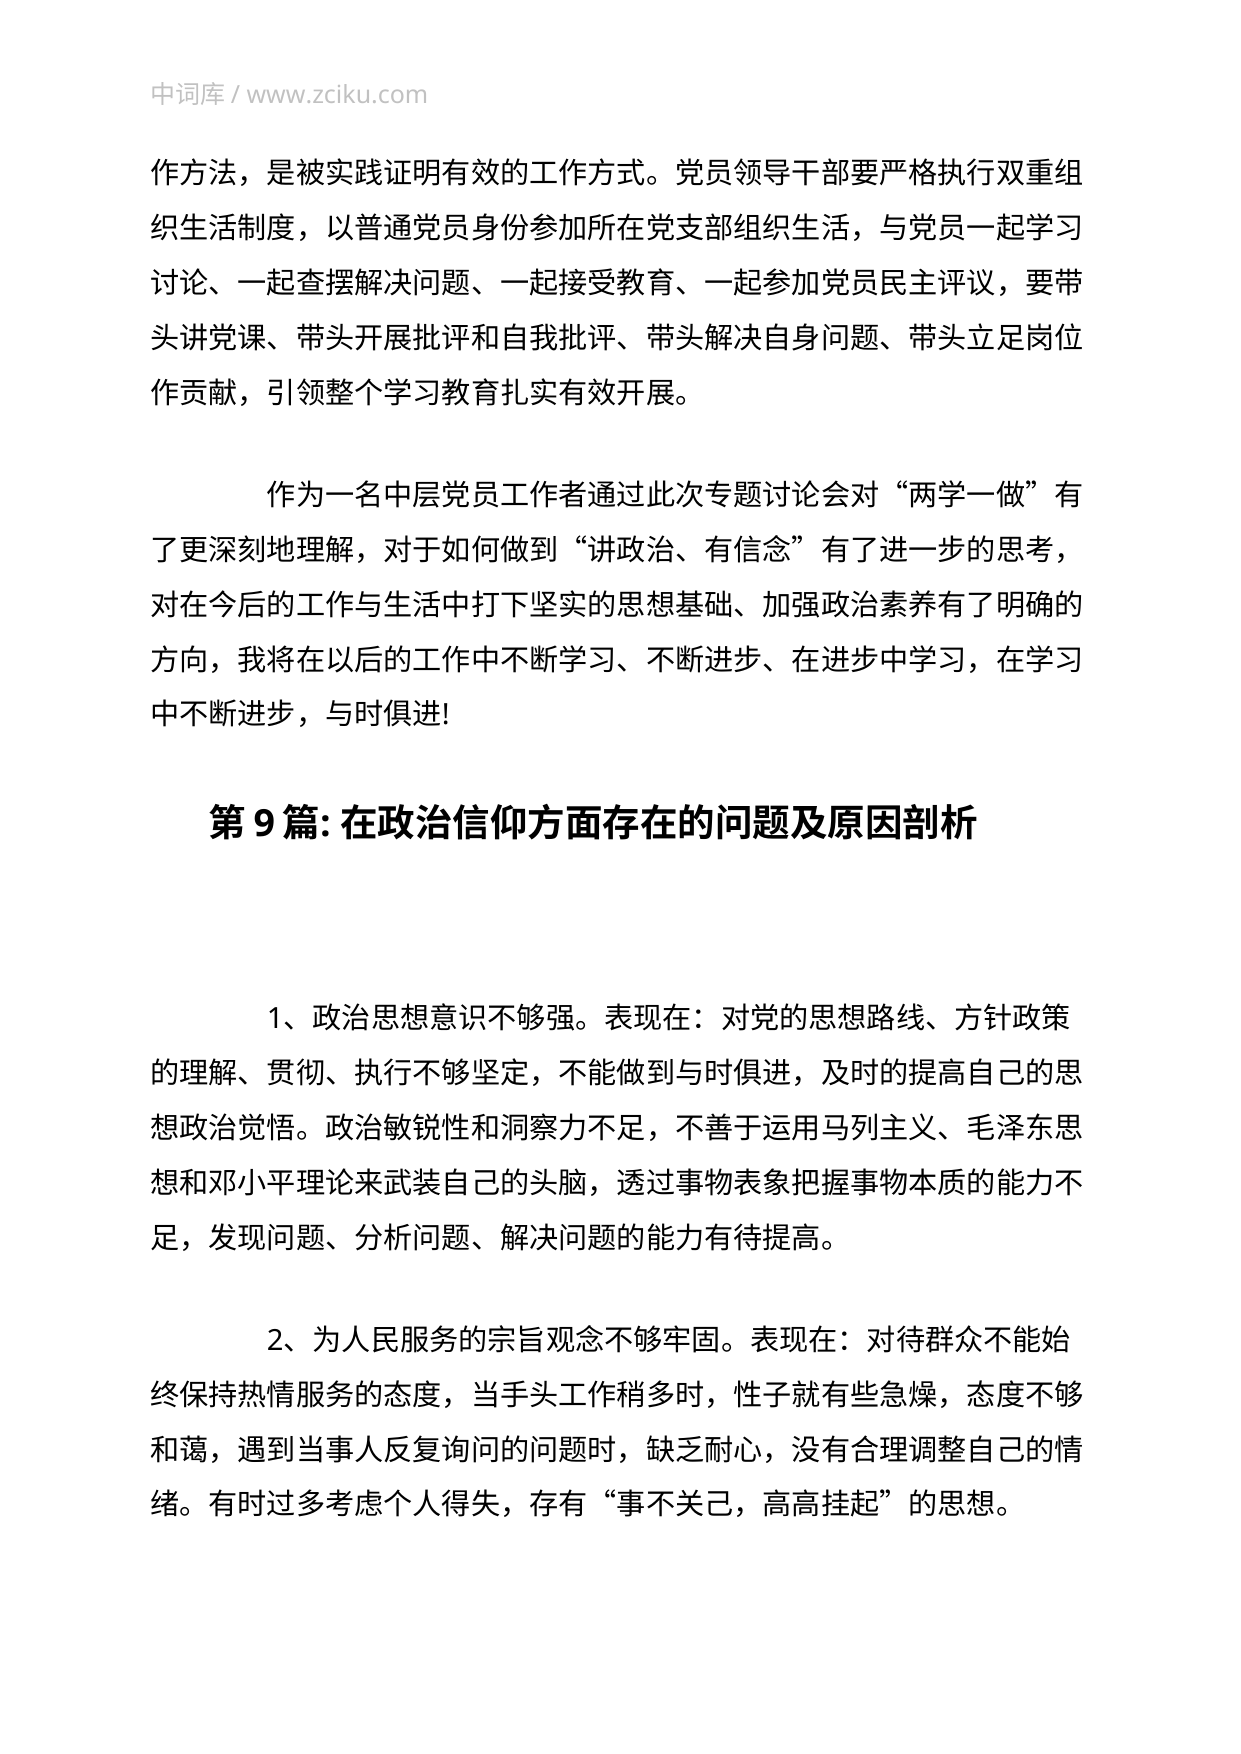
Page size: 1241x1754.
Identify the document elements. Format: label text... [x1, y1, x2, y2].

text 1、政治思想意识不够强。表现在：对党的思想路线、方针政策的理解、贯彻、执行不够坚定，不能做到与时俱进，及时的提高自己的思想政治觉悟。政治敏锐性和洞察力不足，不善于运用马列主义、毛泽东思想和邓小平理论来武装自己的头脑，透过事物表象把握事物本质的能力不足，发现问题、分析问题、解决问题的能力有待提高。 [150, 995, 1090, 1257]
text 作为一名中层党员工作者通过此次专题讨论会对“两学一做”有了更深刻地理解，对于如何做到“讲政治、有信念”有了进一步的思考，对在今后的工作与生活中打下坚实的思想基础、加强政治素养有了明确的方向，我将在以后的工作中不断学习、不断进步、在进步中学习，在学习中不断进步，与时俱进! [150, 471, 1090, 733]
text 2、为人民服务的宗旨观念不够牢固。表现在：对待群众不能始终保持热情服务的态度，当手头工作稍多时，性子就有些急燥，态度不够和蔼，遇到当事人反复询问的问题时，缺乏耐心，没有合理调整自己的情绪。有时过多考虑个人得失，存有“事不关己，高高挂起”的思想。 [150, 1316, 1090, 1523]
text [150, 150, 1090, 412]
text 第9篇: 在政治信仰方面存在的问题及原因剖析 [150, 793, 1090, 847]
